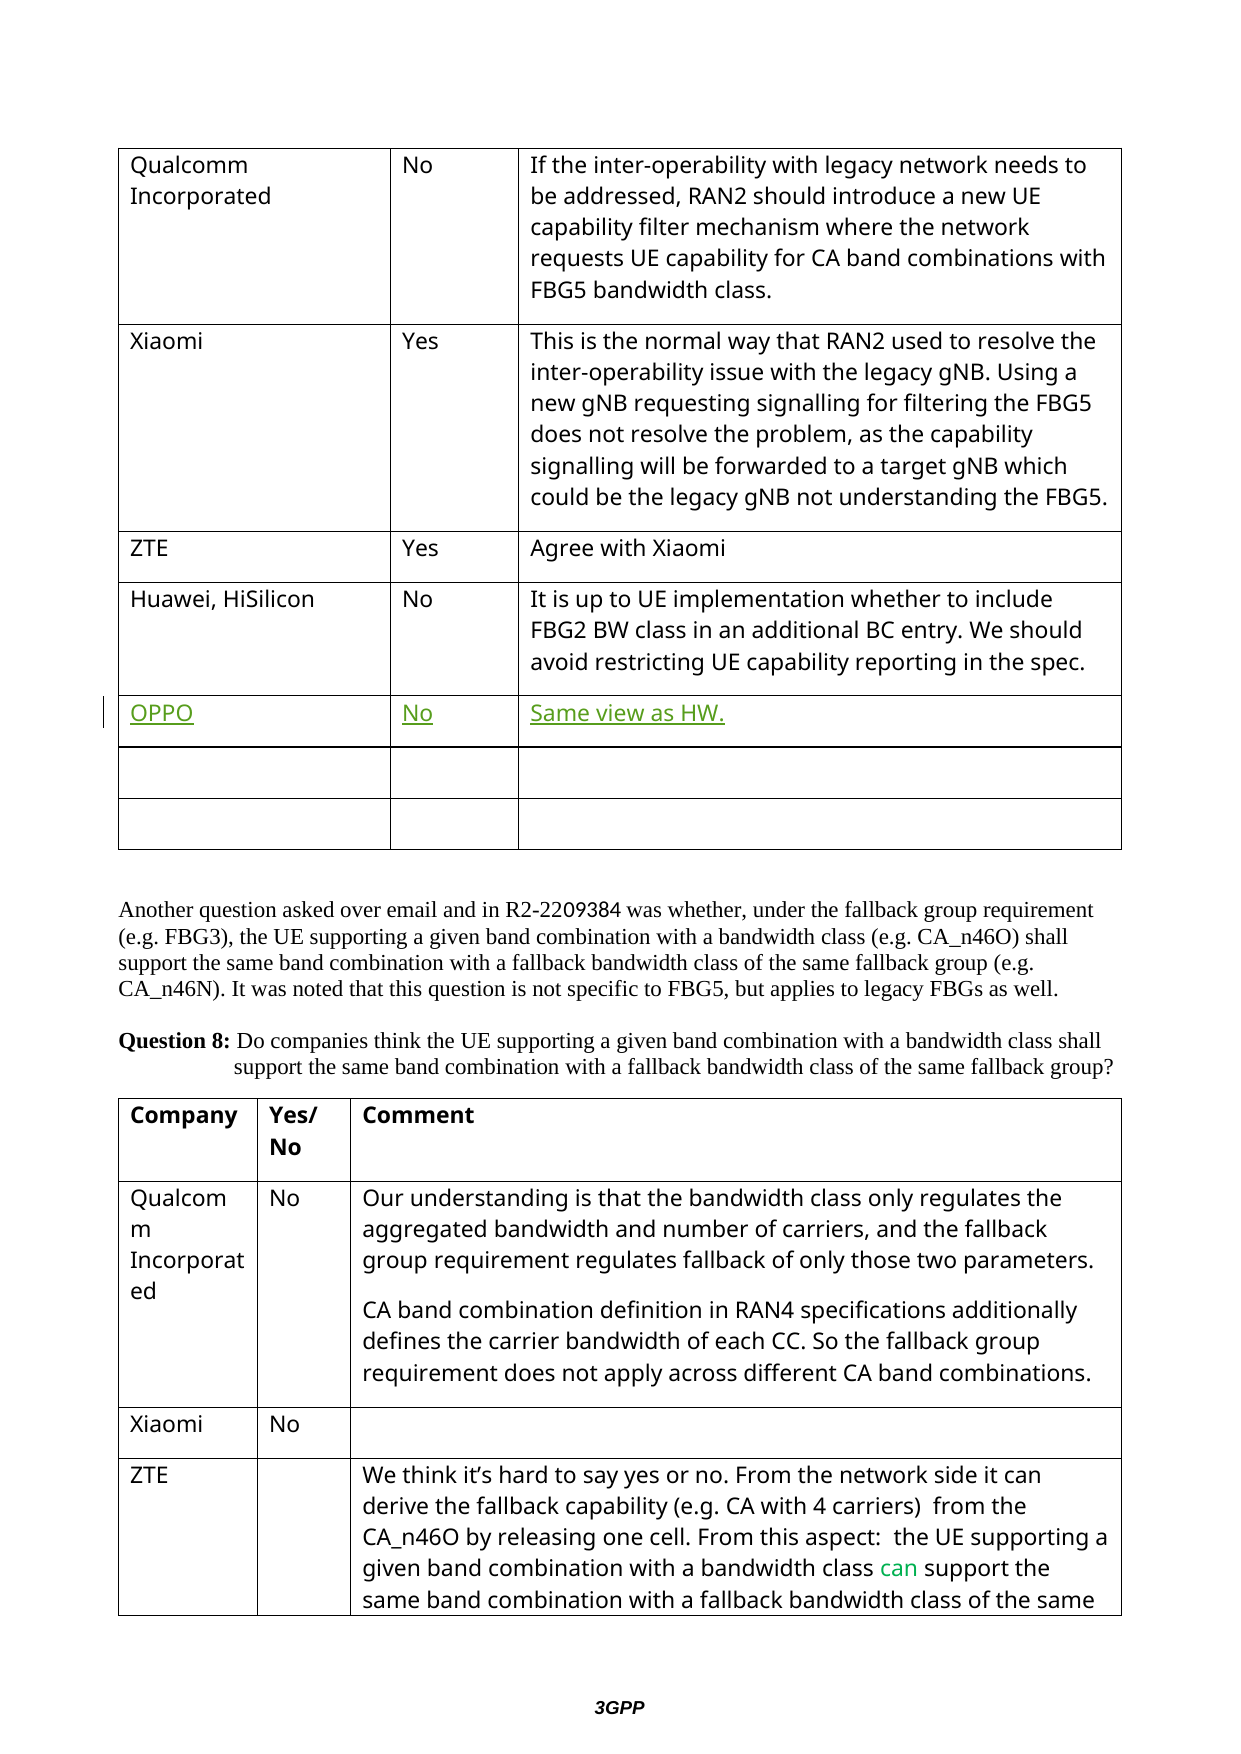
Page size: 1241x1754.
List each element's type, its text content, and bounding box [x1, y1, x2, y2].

table_cell [391, 799, 518, 848]
table_cell No [258, 1408, 350, 1458]
table_cell Yes [391, 532, 518, 582]
table_cell [119, 748, 390, 797]
table_cell Qualcomm Incorporated [119, 149, 390, 323]
table_cell Yes [391, 325, 518, 531]
table_cell This is the normal way that RAN2 used to resolve the inter-operability issue with the legacy gNB. Using a new gNB requesting signalling for filtering the FBG5 does not resolve the problem, as the capability signalling will be forwarded to a target gNB which could be the legacy gNB not understanding the FBG5. [519, 325, 1121, 531]
table_cell ZTE [119, 1459, 257, 1615]
table_cell If the inter-operability with legacy network needs to be addressed, RAN2 should introduce a new UE capability filter mechanism where the network requests UE capability for CA band combinations with FBG5 bandwidth class. [519, 149, 1121, 323]
table_cell Xiaomi [119, 1408, 257, 1458]
table_cell Qualcomm Incorporated [119, 1182, 257, 1407]
table_cell [119, 799, 390, 848]
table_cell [351, 1459, 1121, 1615]
table_cell [391, 748, 518, 797]
table_cell [519, 799, 1121, 848]
table_cell [119, 696, 390, 746]
table_cell Our understanding is that the bandwidth class only regulates the aggregated bandwidth and number of carriers, and the fallback group requirement regulates fallback of only those two parameters. CA band combination definition in RAN4 specifications additionally defines the carrier bandwidth of each CC. So the fallback group requirement does not apply across different CA band combinations. [351, 1182, 1121, 1407]
table_header Comment [351, 1099, 1121, 1181]
table_cell Xiaomi [119, 325, 390, 531]
table_cell No [391, 149, 518, 323]
table_cell No [258, 1182, 350, 1407]
table_cell [519, 748, 1121, 797]
table_cell Agree with Xiaomi [519, 532, 1121, 582]
table_cell [258, 1459, 350, 1615]
table_header Company [119, 1099, 257, 1181]
table_header Yes/No [258, 1099, 350, 1181]
text Another question asked over email and in R2-2209384 was whether, under the fallback group requirement (e.g. FBG3), the UE supporting a given band combination with a bandwidth class (e.g. CA_n46O) shall support the same band combination with a fallback bandwidth class of the same fallback group (e.g. CA_n46N). It was noted that this question is not specific to FBG5, but applies to legacy FBGs as well. [118, 895, 1122, 1002]
table_cell [519, 696, 1121, 746]
table_cell Huawei, HiSilicon [119, 583, 390, 695]
table_cell [391, 696, 518, 746]
table_cell [351, 1408, 1121, 1458]
table_cell No [391, 583, 518, 695]
text Question 8: Do companies think the UE supporting a given band combination with a bandwidth class shall support the same band combination with a fallback bandwidth class of the same fallback group? [118, 1027, 1122, 1079]
table_cell ZTE [119, 532, 390, 582]
table_cell It is up to UE implementation whether to include FBG2 BW class in an additional BC entry. We should avoid restricting UE capability reporting in the spec. [519, 583, 1121, 695]
